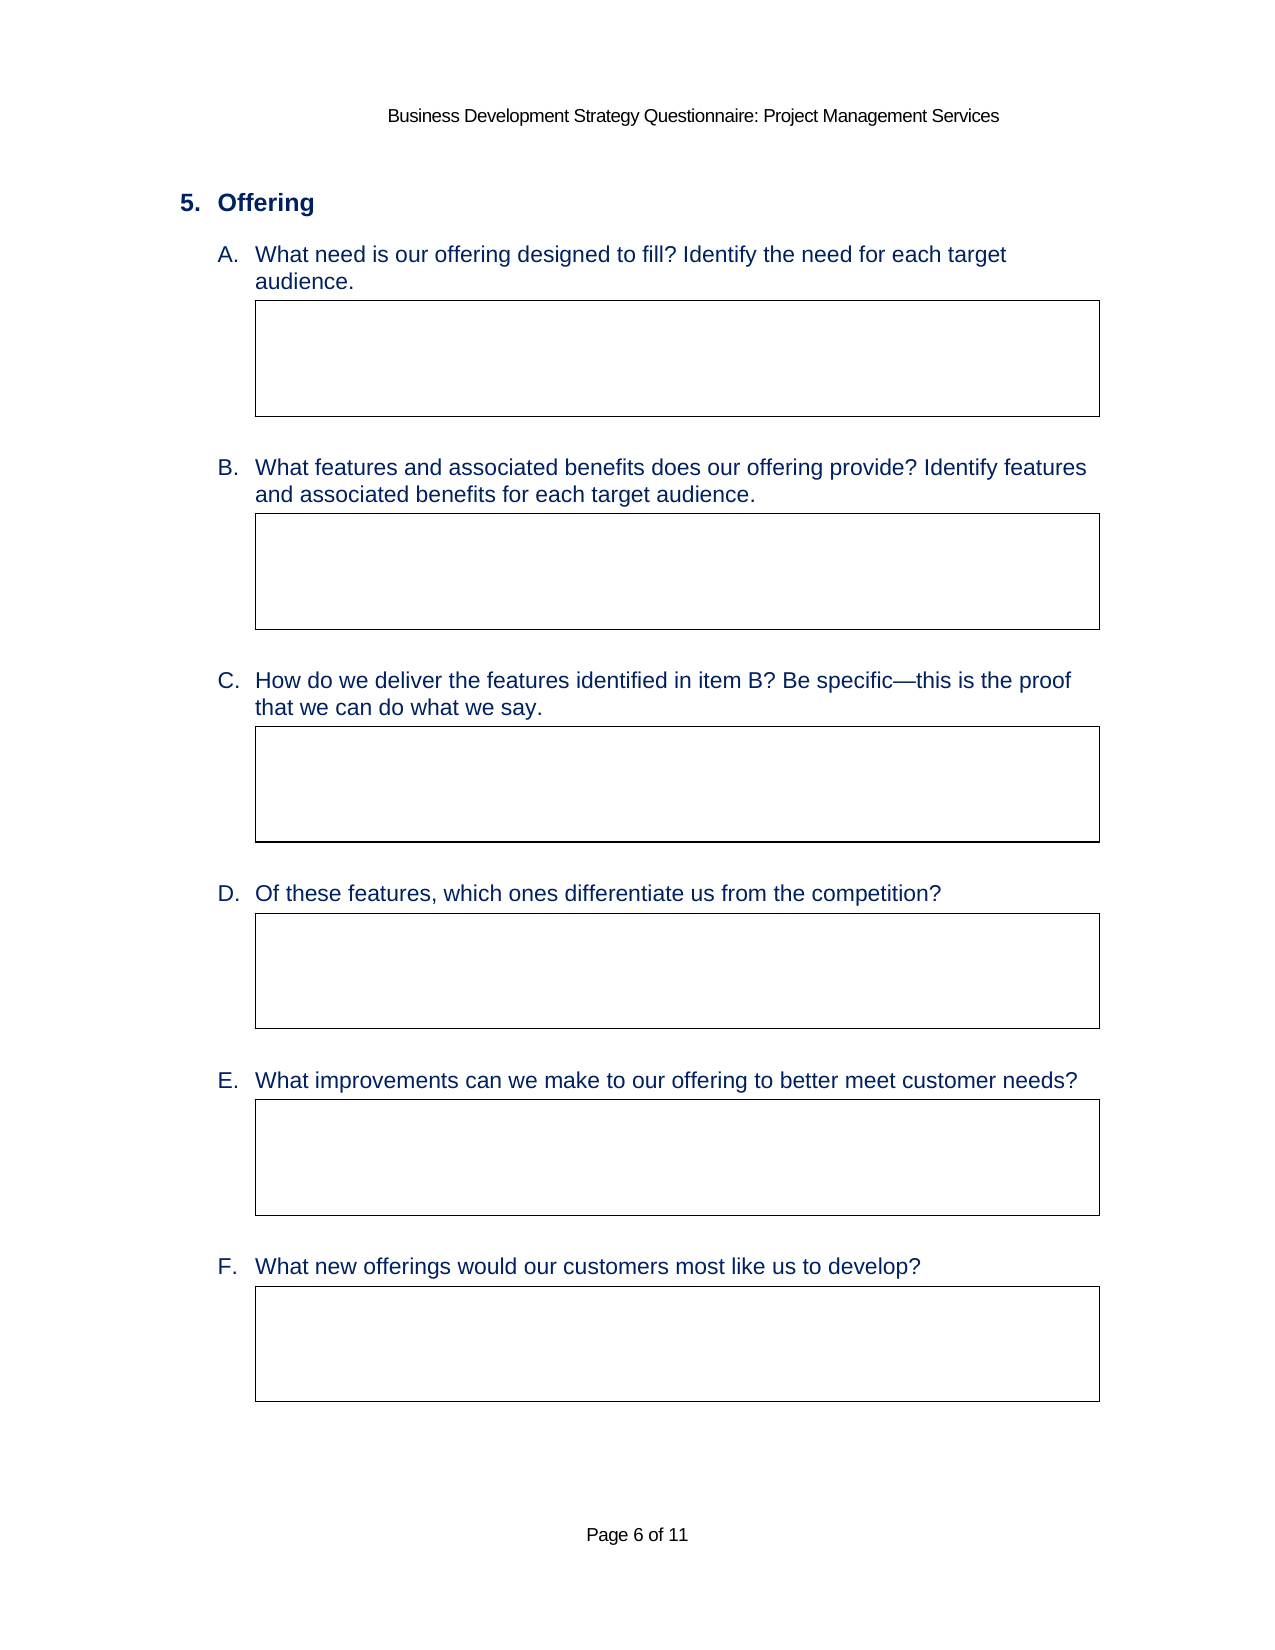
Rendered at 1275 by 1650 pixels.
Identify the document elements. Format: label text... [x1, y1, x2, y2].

text E. What improvements can we make to our offering to better meet customer needs? [217, 1067, 1095, 1093]
text B. What features and associated benefits does our offering provide? Identify features and associated benefits for each target audience. [217, 454, 1095, 507]
table_header [256, 914, 1099, 1028]
table_header [256, 514, 1099, 628]
table_header [256, 301, 1099, 416]
text C. How do we deliver the features identified in item B? Be specific—this is the proof that we can do what we say. [217, 667, 1095, 720]
table_header [256, 727, 1099, 841]
table_header [256, 1287, 1099, 1401]
table_header [256, 1100, 1099, 1214]
text D. Of these features, which ones differentiate us from the competition? [217, 880, 1095, 906]
list Offering [180, 187, 1095, 216]
text A. What need is our offering designed to fill? Identify the need for each target audience. [217, 241, 1095, 294]
text F. What new offerings would our customers most like us to develop? [217, 1253, 1095, 1279]
